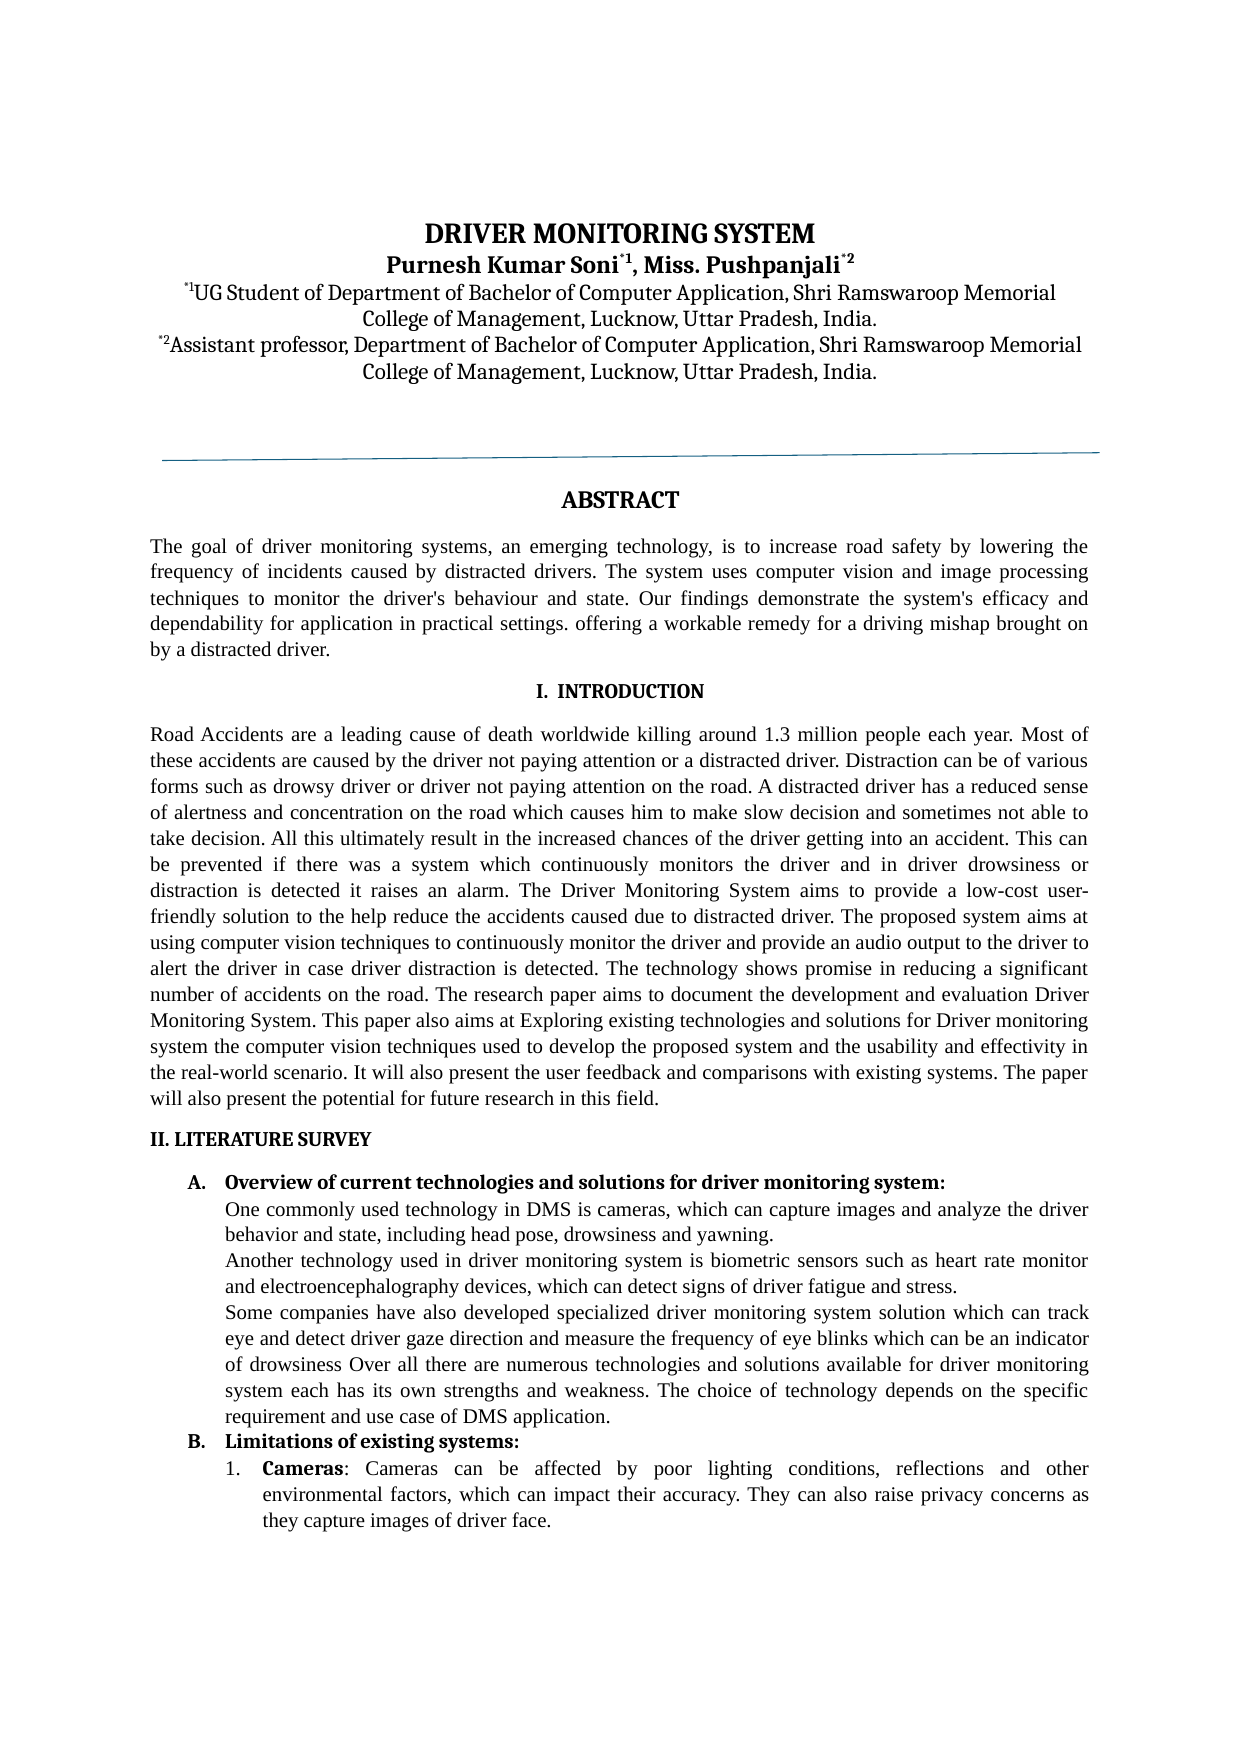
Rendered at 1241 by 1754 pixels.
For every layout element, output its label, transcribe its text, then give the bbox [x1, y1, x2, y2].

text I. INTRODUCTION [150, 680, 1090, 704]
text DRIVER MONITORING SYSTEM [150, 217, 1090, 251]
list Overview of current technologies and solutions for driver monitoring system: [187, 1171, 1090, 1194]
text *1UG Student of Department of Bachelor of Computer Application, Shri Ramswaroop Memorial College of Management, Lucknow, Uttar Pradesh, India. [150, 279, 1090, 332]
list Another technology used in driver monitoring system is biometric sensors such as heart rate monitor and electroencephalography devices, which can detect signs of driver fatigue and stress. [225, 1248, 1090, 1298]
list One commonly used technology in DMS is cameras, which can capture images and analyze the driver behavior and state, including head pose, drowsiness and yawning. [225, 1196, 1090, 1246]
list Some companies have also developed specialized driver monitoring system solution which can track eye and detect driver gaze direction and measure the frequency of eye blinks which can be an indicator of drowsiness Over all there are numerous technologies and solutions available for driver monitoring system each has its own strengths and weakness. The choice of technology depends on the specific requirement and use case of DMS application. [225, 1300, 1090, 1428]
text ABSTRACT [150, 461, 1090, 514]
list Cameras: Cameras can be affected by poor lighting conditions, reflections and other environmental factors, which can impact their accuracy. They can also raise privacy concerns as they capture images of driver face. [225, 1456, 1090, 1532]
text Road Accidents are a leading cause of death worldwide killing around 1.3 million people each year. Most of these accidents are caused by the driver not paying attention or a distracted driver. Distraction can be of various forms such as drowsy driver or driver not paying attention on the road. A distracted driver has a reduced sense of alertness and concentration on the road which causes him to make slow decision and sometimes not able to take decision. All this ultimately result in the increased chances of the driver getting into an accident. This can be prevented if there was a system which continuously monitors the driver and in driver drowsiness or distraction is detected it raises an alarm. The Driver Monitoring System aims to provide a low-cost user- friendly solution to the help reduce the accidents caused due to distracted driver. The proposed system aims at using computer vision techniques to continuously monitor the driver and provide an audio output to the driver to alert the driver in case driver distraction is detected. The technology shows promise in reducing a significant number of accidents on the road. The research paper aims to document the development and evaluation Driver Monitoring System. This paper also aims at Exploring existing technologies and solutions for Driver monitoring system the computer vision techniques used to develop the proposed system and the usability and effectivity in the real-world scenario. It will also present the user feedback and comparisons with existing systems. The paper will also present the potential for future research in this field. [150, 722, 1090, 1109]
text The goal of driver monitoring systems, an emerging technology, is to increase road safety by lowering the frequency of incidents caused by distracted drivers. The system uses computer vision and image processing techniques to monitor the driver's behaviour and state. Our findings demonstrate the system's efficacy and dependability for application in practical settings. offering a workable remedy for a driving mishap brought on by a distracted driver. [150, 533, 1090, 661]
list Limitations of existing systems: [187, 1430, 1090, 1454]
text II. LITERATURE SURVEY [150, 1128, 1090, 1152]
text *2Assistant professor, Department of Bachelor of Computer Application, Shri Ramswaroop Memorial College of Management, Lucknow, Uttar Pradesh, India. [150, 332, 1090, 385]
text Purnesh Kumar Soni*1, Miss. Pushpanjali*2 [150, 251, 1090, 279]
